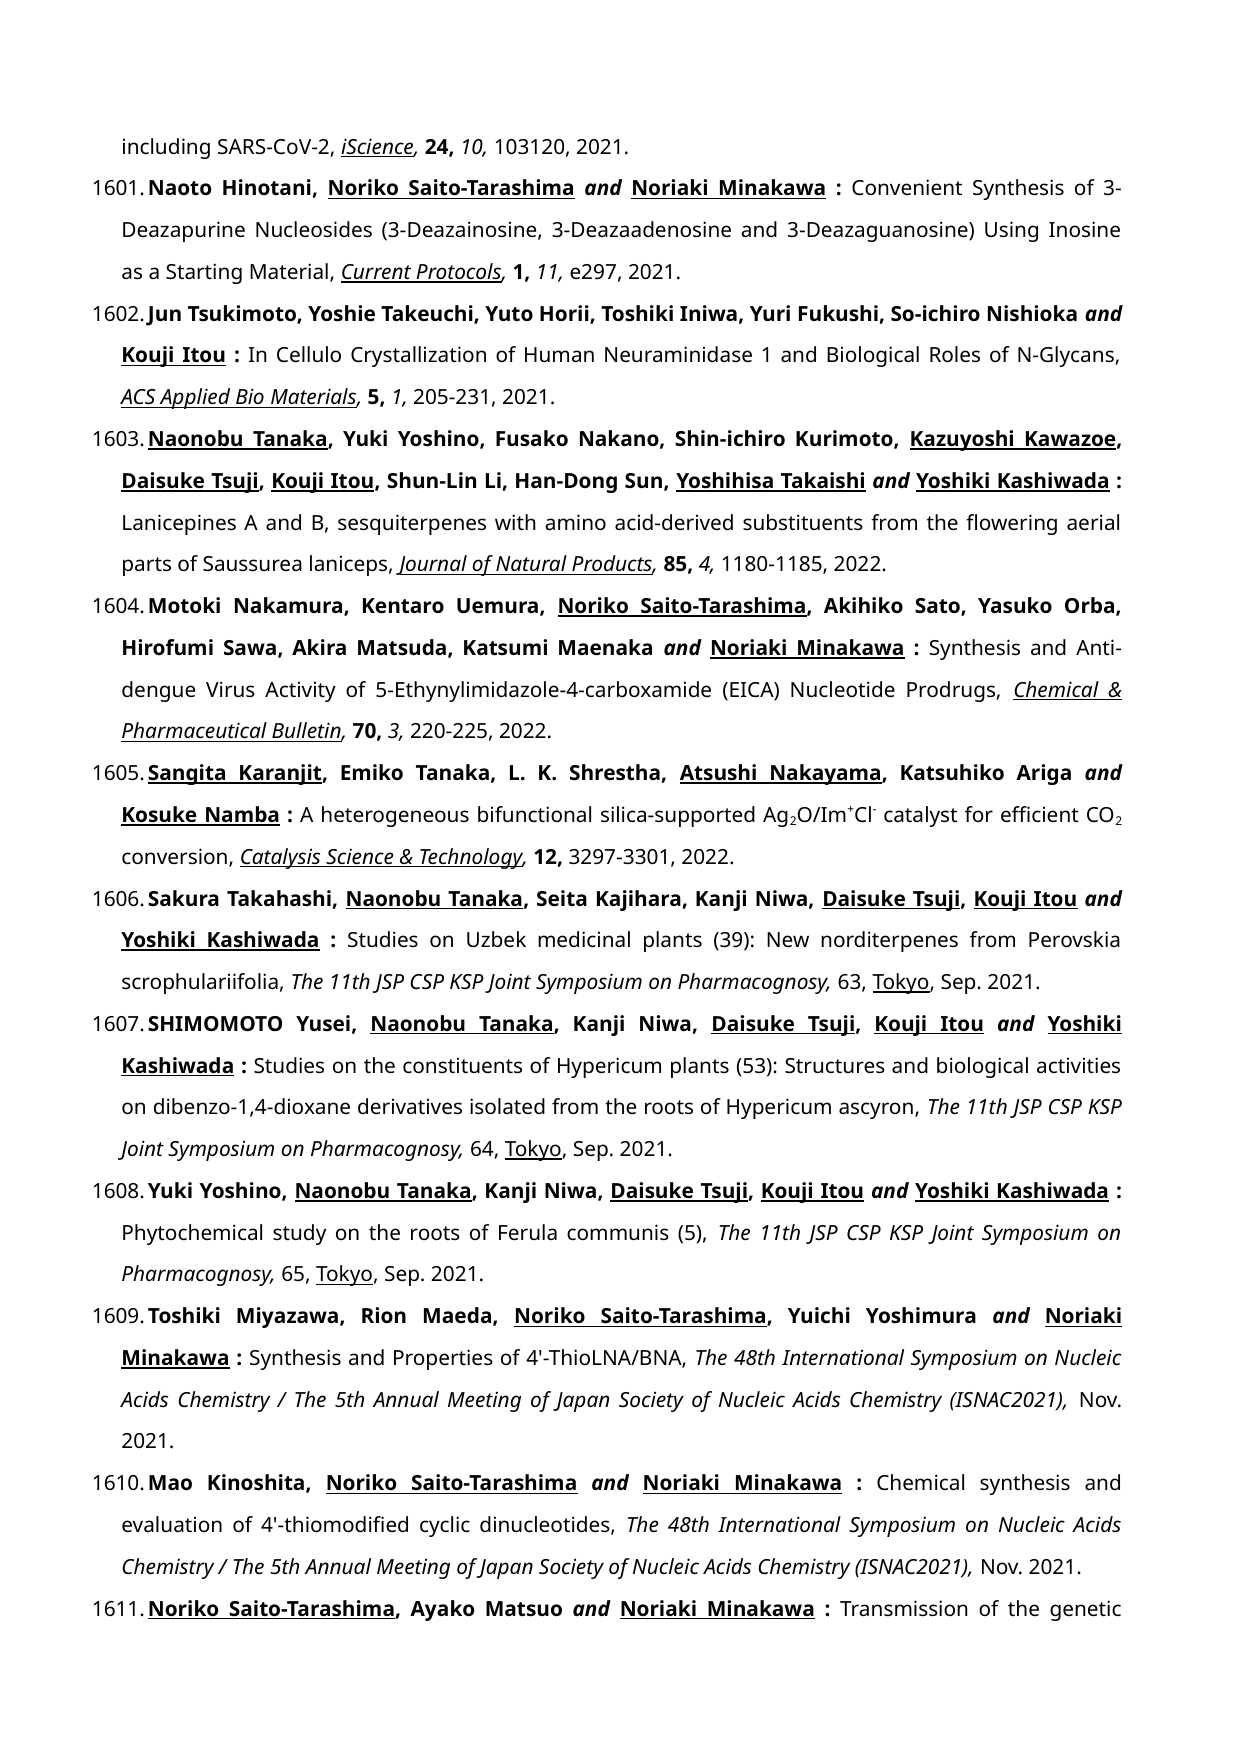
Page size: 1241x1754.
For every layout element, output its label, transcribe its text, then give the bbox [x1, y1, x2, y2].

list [92, 1587, 1122, 1629]
list Toshiki Miyazawa, Rion Maeda, Noriko Saito-Tarashima, Yuichi Yoshimura and Noriaki Minakawa : Synthesis and Properties of 4'-ThioLNA/BNA, The 48th International Symposium on Nucleic Acids Chemistry / The 5th Annual Meeting of Japan Society of Nucleic Acids Chemistry (ISNAC2021), Nov. 2021. [92, 1295, 1122, 1462]
list Jun Tsukimoto, Yoshie Takeuchi, Yuto Horii, Toshiki Iniwa, Yuri Fukushi, So-ichiro Nishioka and Kouji Itou : In Cellulo Crystallization of Human Neuraminidase 1 and Biological Roles of N-Glycans, ACS Applied Bio Materials, 5, 1, 205-231, 2021. [92, 292, 1122, 417]
list Mao Kinoshita, Noriko Saito-Tarashima and Noriaki Minakawa : Chemical synthesis and evaluation of 4'-thiomodified cyclic dinucleotides, The 48th International Symposium on Nucleic Acids Chemistry / The 5th Annual Meeting of Japan Society of Nucleic Acids Chemistry (ISNAC2021), Nov. 2021. [92, 1462, 1122, 1587]
list Naonobu Tanaka, Yuki Yoshino, Fusako Nakano, Shin-ichiro Kurimoto, Kazuyoshi Kawazoe, Daisuke Tsuji, Kouji Itou, Shun-Lin Li, Han-Dong Sun, Yoshihisa Takaishi and Yoshiki Kashiwada : Lanicepines A and B, sesquiterpenes with amino acid-derived substituents from the flowering aerial parts of Saussurea laniceps, Journal of Natural Products, 85, 4, 1180-1185, 2022. [92, 417, 1122, 584]
list SHIMOMOTO Yusei, Naonobu Tanaka, Kanji Niwa, Daisuke Tsuji, Kouji Itou and Yoshiki Kashiwada : Studies on the constituents of Hypericum plants (53): Structures and biological activities on dibenzo-1,4-dioxane derivatives isolated from the roots of Hypericum ascyron, The 11th JSP CSP KSP Joint Symposium on Pharmacognosy, 64, Tokyo, Sep. 2021. [92, 1002, 1122, 1169]
list Motoki Nakamura, Kentaro Uemura, Noriko Saito-Tarashima, Akihiko Sato, Yasuko Orba, Hirofumi Sawa, Akira Matsuda, Katsumi Maenaka and Noriaki Minakawa : Synthesis and Anti-dengue Virus Activity of 5-Ethynylimidazole-4-carboxamide (EICA) Nucleotide Prodrugs, Chemical & Pharmaceutical Bulletin, 70, 3, 220-225, 2022. [92, 584, 1122, 752]
list Naoto Hinotani, Noriko Saito-Tarashima and Noriaki Minakawa : Convenient Synthesis of 3-Deazapurine Nucleosides (3-Deazainosine, 3-Deazaadenosine and 3-Deazaguanosine) Using Inosine as a Starting Material, Current Protocols, 1, 11, e297, 2021. [92, 167, 1122, 292]
list Yuki Yoshino, Naonobu Tanaka, Kanji Niwa, Daisuke Tsuji, Kouji Itou and Yoshiki Kashiwada : Phytochemical study on the roots of Ferula communis (5), The 11th JSP CSP KSP Joint Symposium on Pharmacognosy, 65, Tokyo, Sep. 2021. [92, 1169, 1122, 1295]
list Sangita Karanjit, Emiko Tanaka, L. K. Shrestha, Atsushi Nakayama, Katsuhiko Ariga and Kosuke Namba : A heterogeneous bifunctional silica-supported Ag2O/Im+Cl- catalyst for efficient CO2 conversion, Catalysis Science & Technology, 12, 3297-3301, 2022. [92, 752, 1122, 877]
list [92, 125, 1122, 167]
list Sakura Takahashi, Naonobu Tanaka, Seita Kajihara, Kanji Niwa, Daisuke Tsuji, Kouji Itou and Yoshiki Kashiwada : Studies on Uzbek medicinal plants (39): New norditerpenes from Perovskia scrophulariifolia, The 11th JSP CSP KSP Joint Symposium on Pharmacognosy, 63, Tokyo, Sep. 2021. [92, 877, 1122, 1002]
